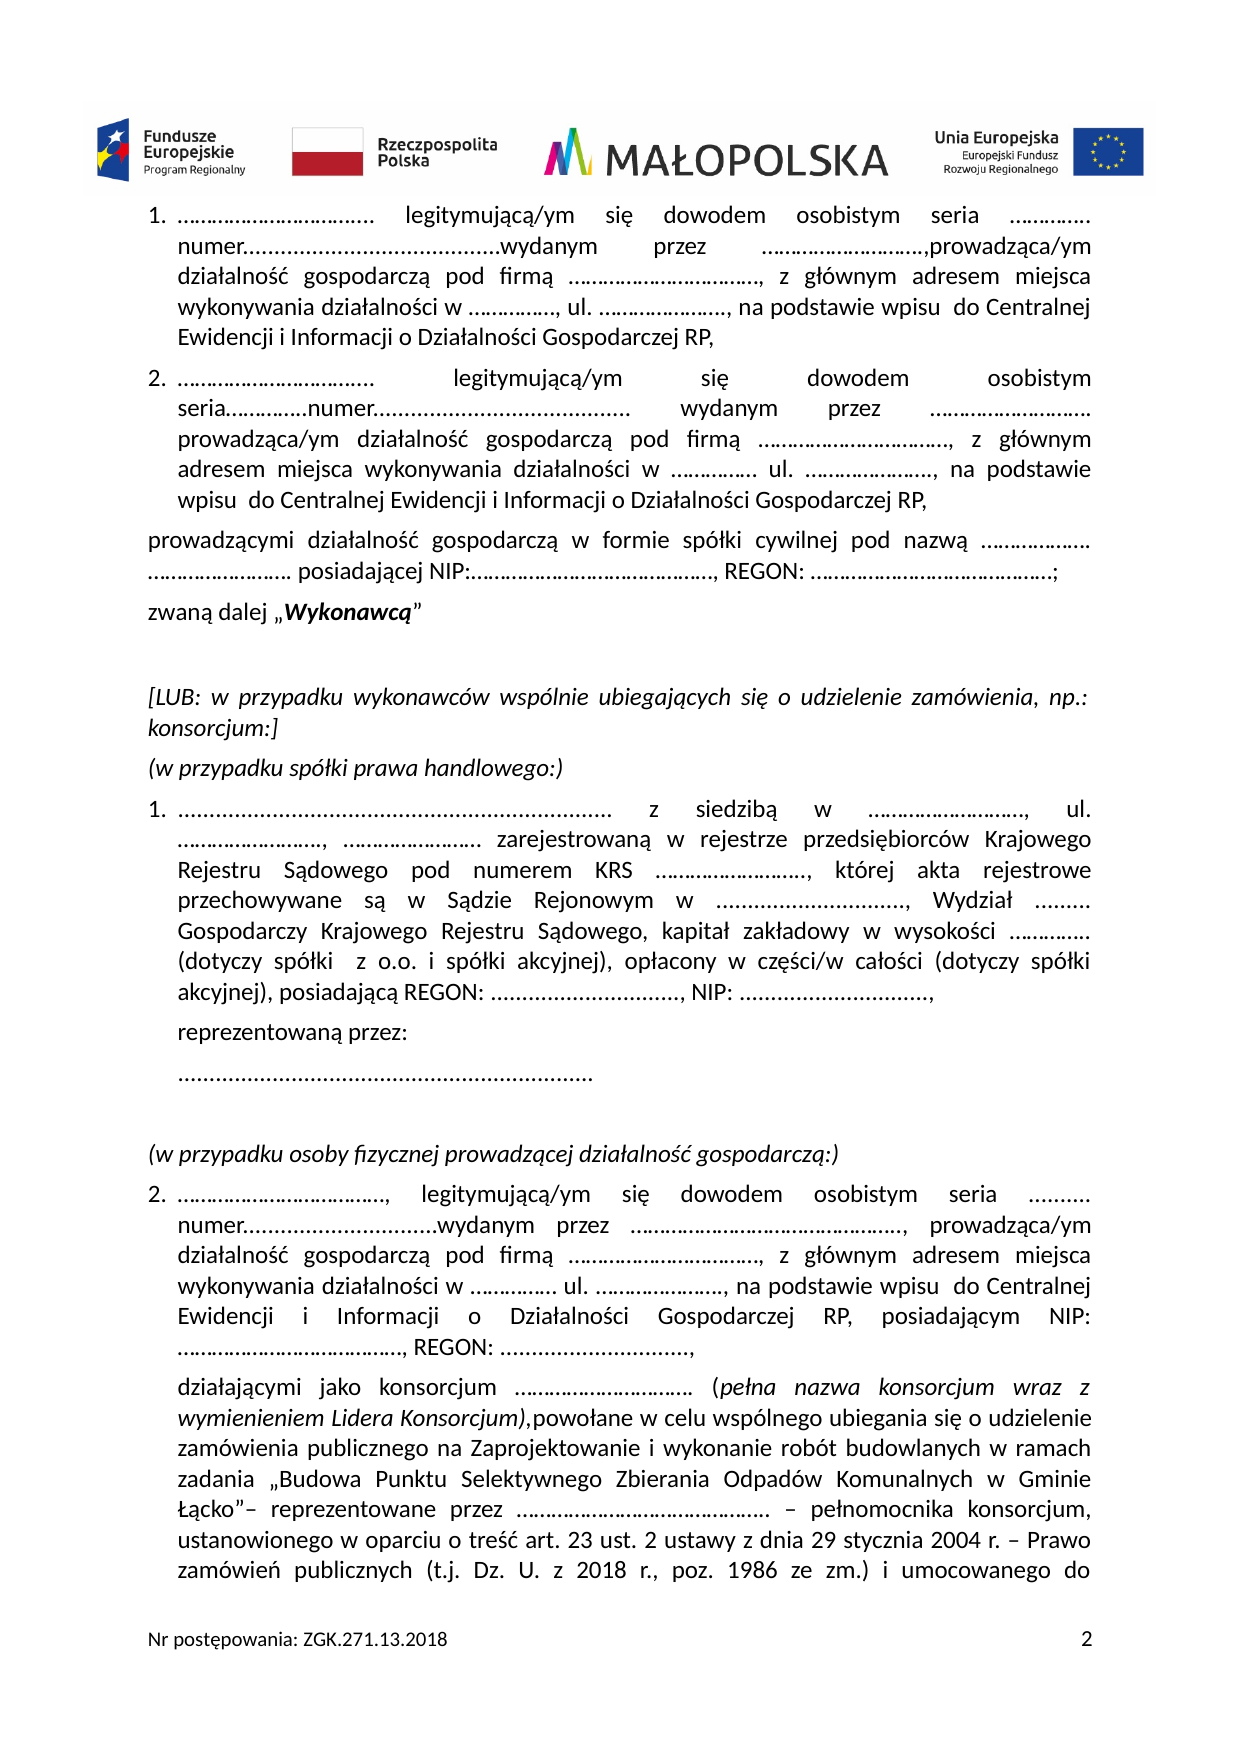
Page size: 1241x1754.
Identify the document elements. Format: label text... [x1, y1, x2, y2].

text zwaną dalej „Wykonawcą” [148, 596, 1092, 626]
text .................................................................. [148, 1057, 1092, 1087]
text [LUB: w przypadku wykonawców wspólnie ubiegających się o udzielenie zamówienia, np.: konsorcjum:] [148, 681, 1092, 742]
text 2. ………………………………, legitymującą/ym się dowodem osobistym seria .......... numer...............................wydanym przez ……………………………………….., prowadząca/ym działalność gospodarczą pod firmą ……………………………, z głównym adresem miejsca wykonywania działalności w …………… ul. …………………., na podstawie wpisu do Centralnej Ewidencji i Informacji o Działalności Gospodarczej RP, posiadającym NIP: …………………………………, REGON: .............................., [148, 1178, 1092, 1362]
list ………………………….... legitymującą/ym się dowodem osobistym seria ………….. numer.........................................wydanym przez ……………………….,prowadząca/ym działalność gospodarczą pod firmą ……………………………, z głównym adresem miejsca wykonywania działalności w ……………, ul. …………………., na podstawie wpisu do Centralnej Ewidencji i Informacji o Działalności Gospodarczej RP, [148, 199, 1092, 352]
list ………………………….... legitymującą/ym się dowodem osobistym seria…………..numer......................................... wydanym przez ………………………. prowadząca/ym działalność gospodarczą pod firmą ……………………………, z głównym adresem miejsca wykonywania działalności w …………… ul. …………………., na podstawie wpisu do Centralnej Ewidencji i Informacji o Działalności Gospodarczej RP, [148, 362, 1092, 514]
list ..................................................................... z siedzibą w ………………………, ul. ……………………., …………………… zarejestrowaną w rejestrze przedsiębiorców Krajowego Rejestru Sądowego pod numerem KRS …………………….., której akta rejestrowe przechowywane są w Sądzie Rejonowym w .............................., Wydział ......... Gospodarczy Krajowego Rejestru Sądowego, kapitał zakładowy w wysokości ………….. (dotyczy spółki z o.o. i spółki akcyjnej), opłacony w części/w całości (dotyczy spółki akcyjnej), posiadającą REGON: .............................., NIP: .............................., [148, 793, 1092, 1006]
text (w przypadku spółki prawa handlowego:) [148, 752, 1092, 783]
picture [81, 101, 1155, 196]
text prowadzącymi działalność gospodarczą w formie spółki cywilnej pod nazwą ……………….……………………. posiadającej NIP:……………………………………, REGON: ……………………………………; [148, 524, 1092, 586]
text (w przypadku osoby fizycznej prowadzącej działalność gospodarczą:) [148, 1138, 1092, 1168]
text reprezentowaną przez: [148, 1016, 1092, 1047]
